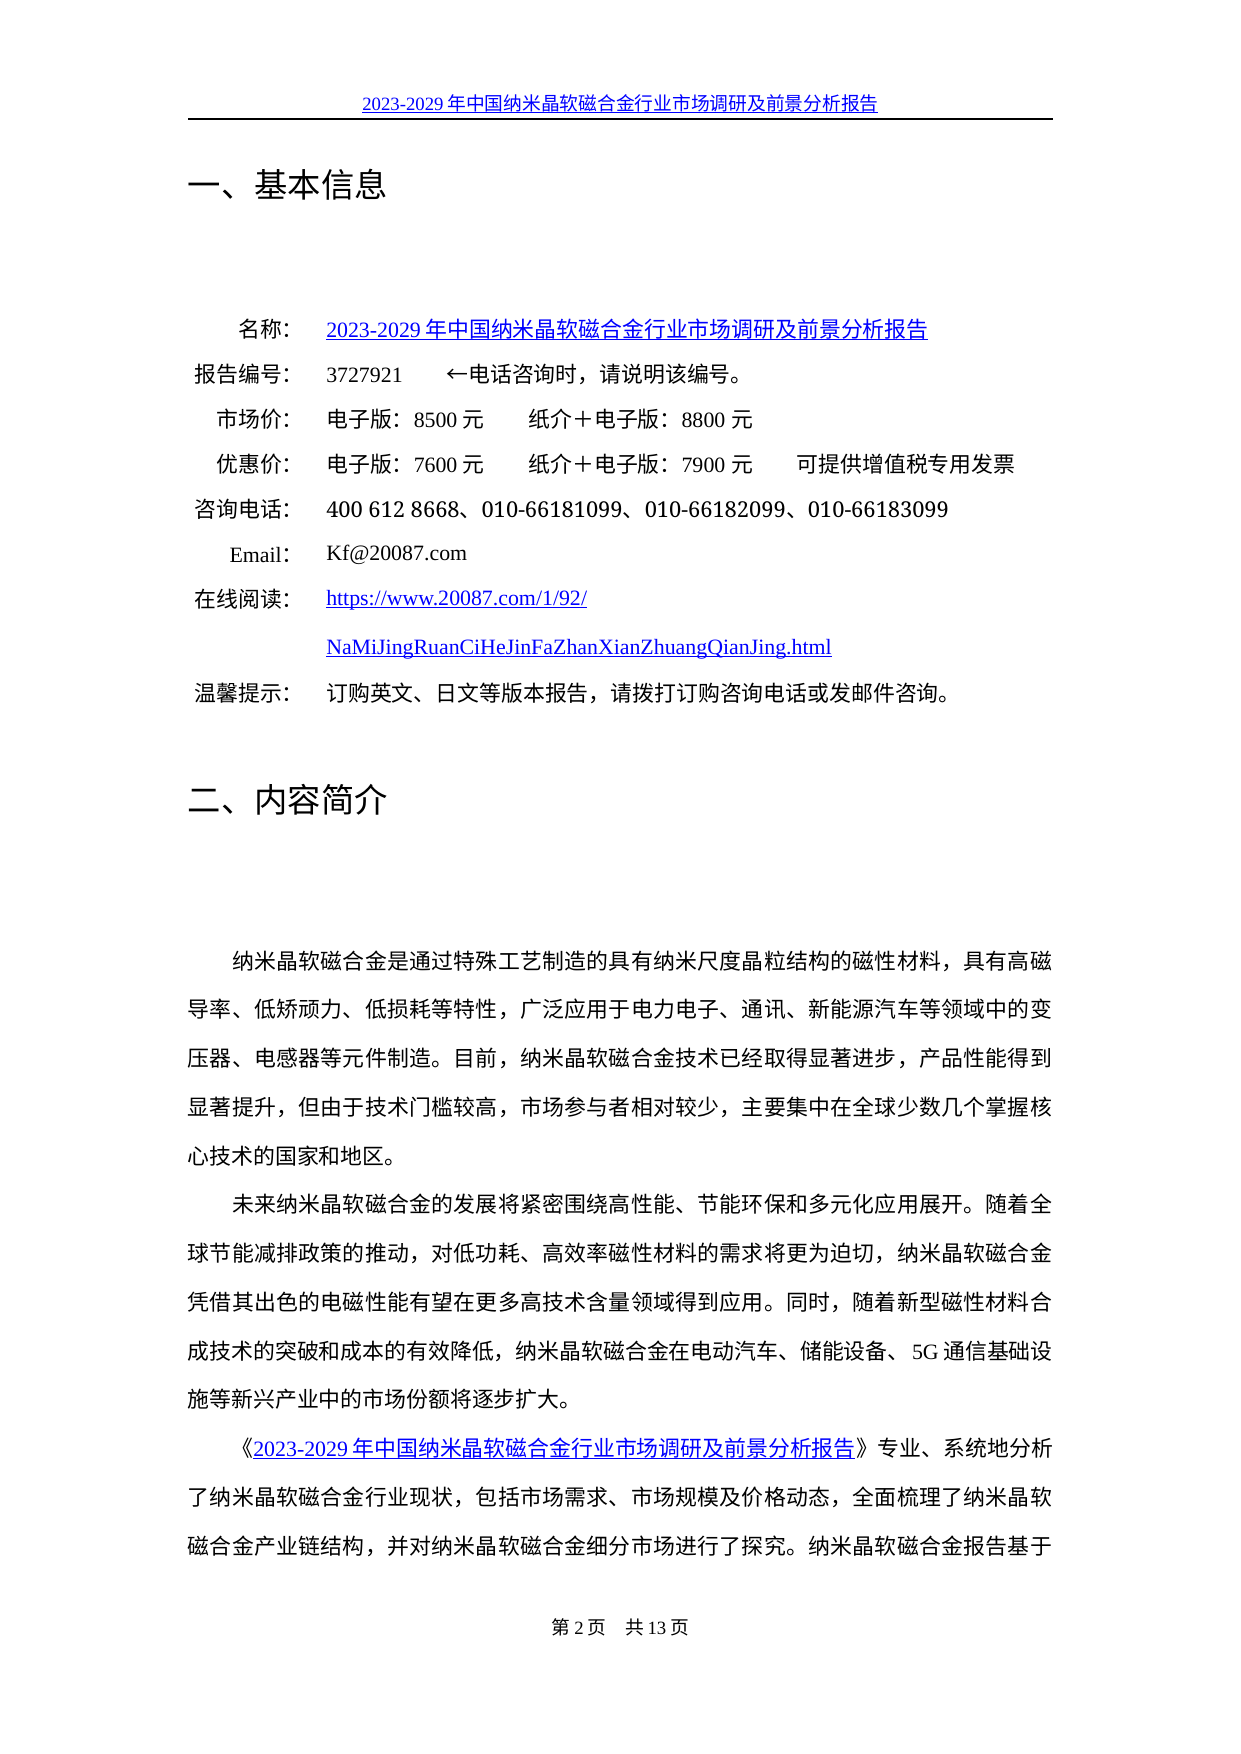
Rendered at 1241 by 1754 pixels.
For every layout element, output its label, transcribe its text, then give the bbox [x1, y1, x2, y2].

table_header 名称： [167, 312, 315, 357]
table_cell 市场价： [167, 402, 315, 447]
table_cell 电子版：8500 元 纸介＋电子版：8800 元 [315, 402, 1073, 447]
table_cell 报告编号： [167, 357, 315, 402]
title 一、基本信息 [187, 150, 1053, 215]
table_cell 3727921 ←电话咨询时，请说明该编号。 [315, 357, 1073, 402]
title 二、内容简介 [187, 766, 1053, 831]
table_cell 订购英文、日文等版本报告，请拨打订购咨询电话或发邮件咨询。 [315, 675, 1073, 720]
table_cell 优惠价： [167, 447, 315, 492]
table_cell Email： [167, 537, 315, 582]
table_cell [315, 582, 1073, 675]
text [187, 943, 1053, 1561]
table_cell 咨询电话： [167, 492, 315, 537]
table_cell Kf@20087.com [315, 537, 1073, 582]
table_cell 电子版：7600 元 纸介＋电子版：7900 元 可提供增值税专用发票 [315, 447, 1073, 492]
table_cell 温馨提示： [167, 675, 315, 720]
table_cell 在线阅读： [167, 582, 315, 675]
table_cell 400 612 8668、010-66181099、010-66182099、010-66183099 [315, 492, 1073, 537]
table_header 2023-2029年中国纳米晶软磁合金行业市场调研及前景分析报告 [315, 312, 1073, 357]
